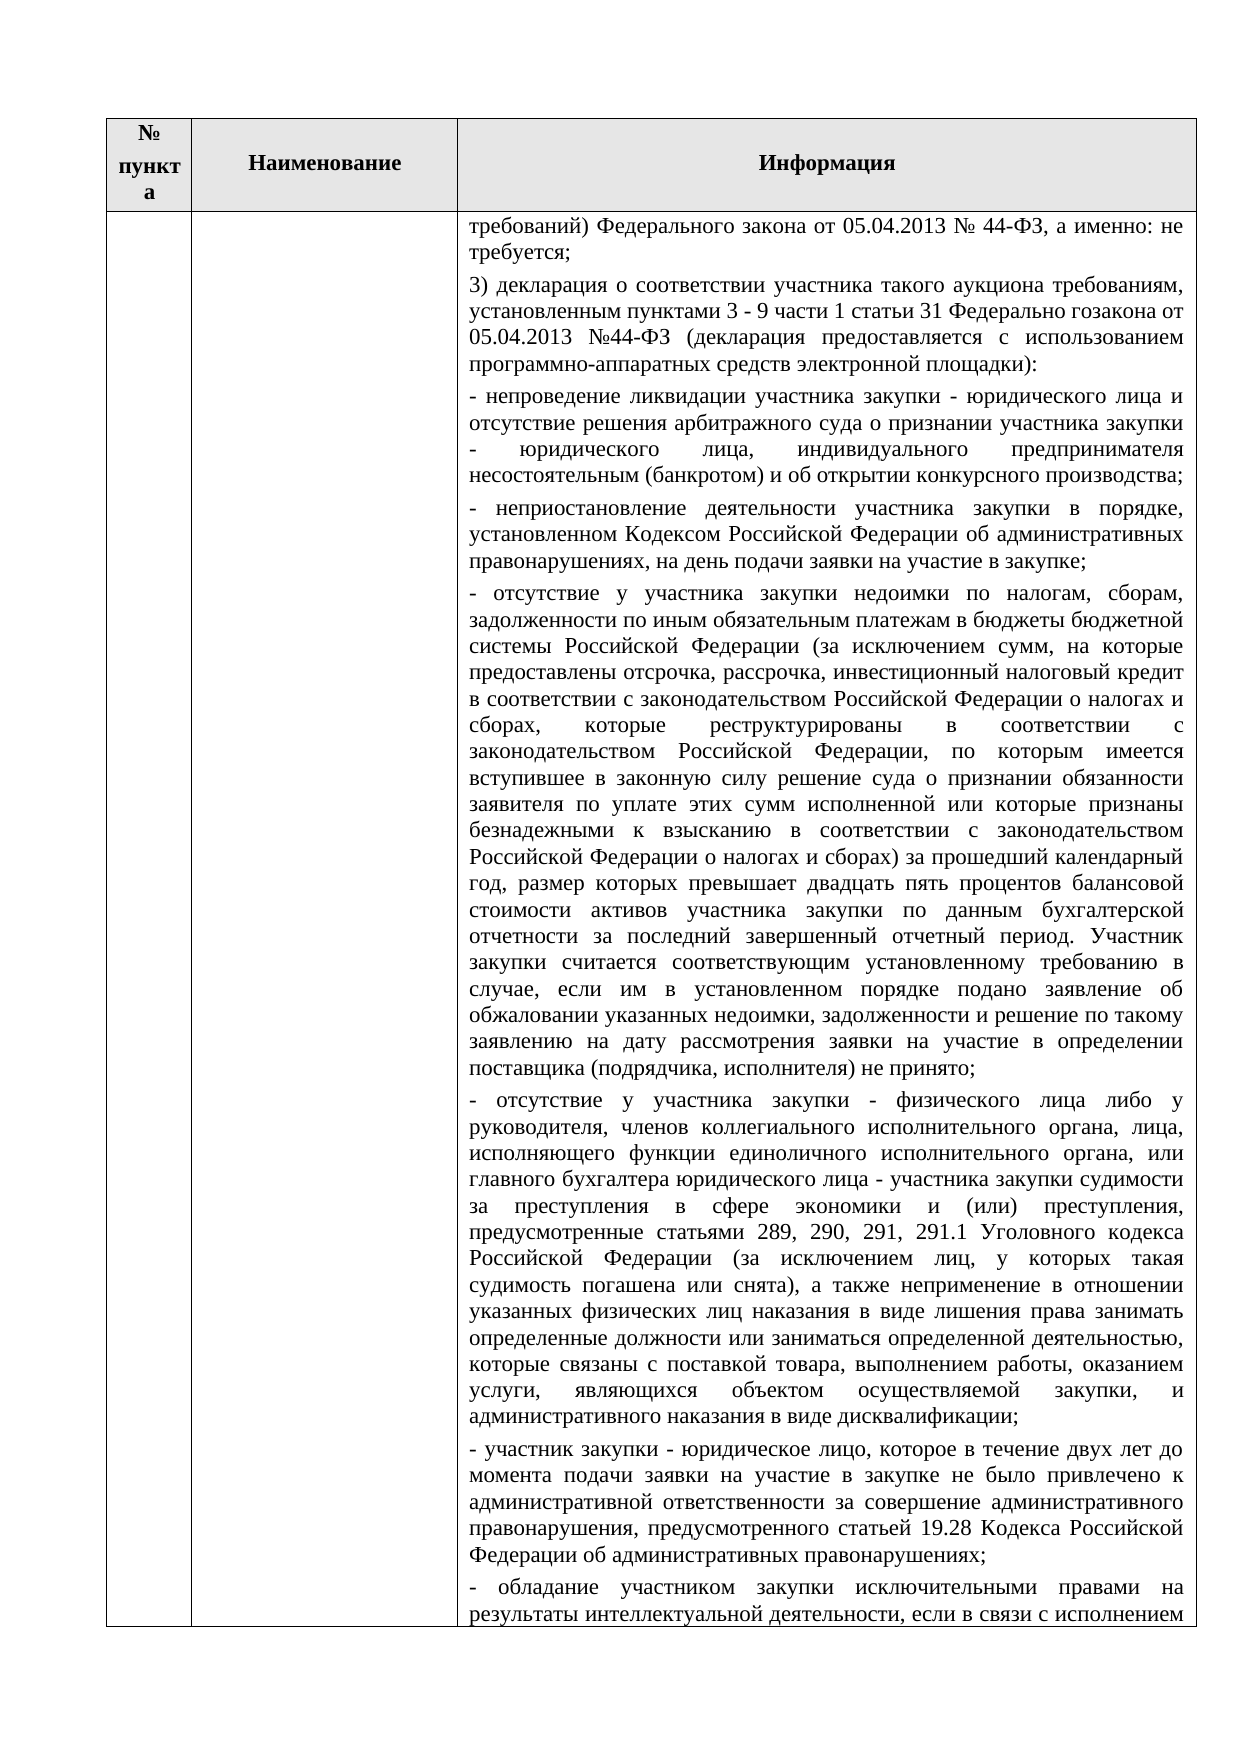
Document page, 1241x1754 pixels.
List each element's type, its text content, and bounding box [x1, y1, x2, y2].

table_header Информация [458, 119, 1196, 211]
table_header № пункта [107, 119, 191, 211]
table_cell [107, 212, 191, 1626]
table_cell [458, 212, 1196, 1626]
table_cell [192, 212, 457, 1626]
table_header Наименование [192, 119, 457, 211]
